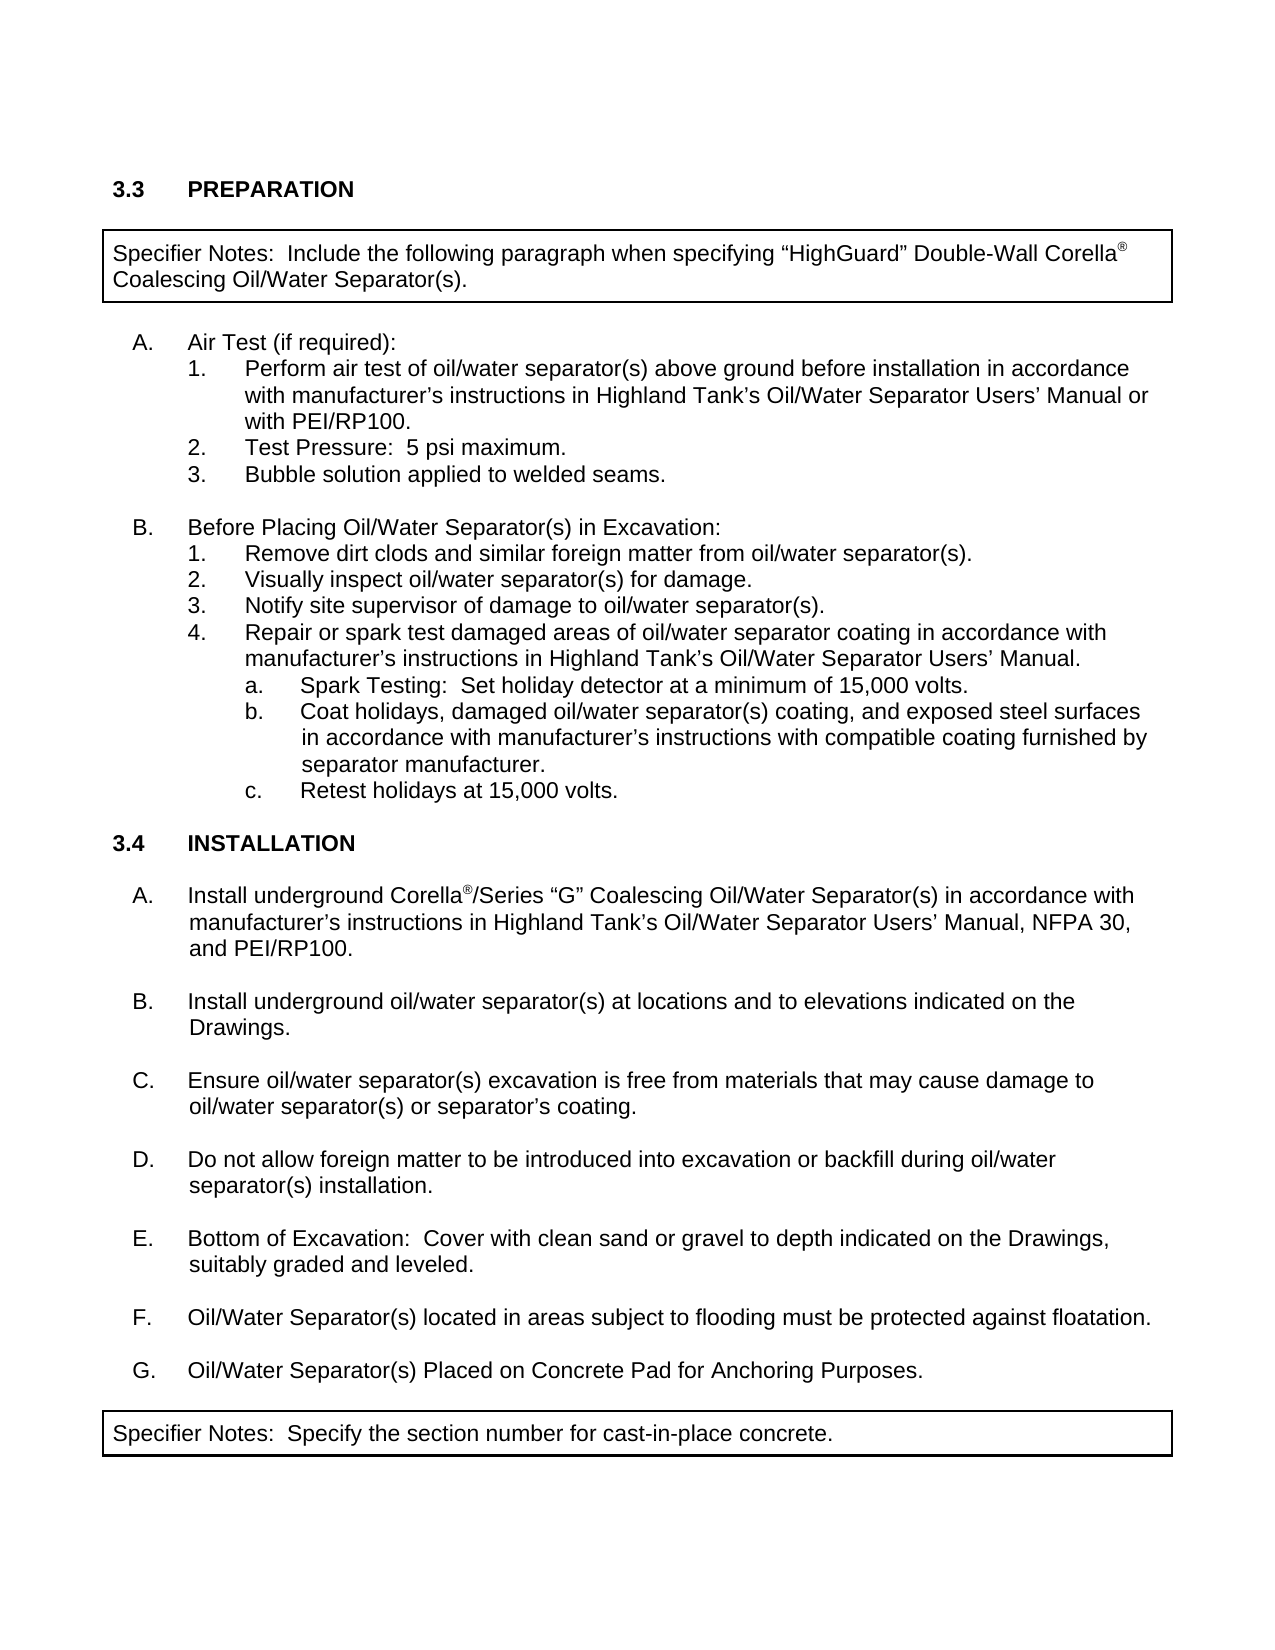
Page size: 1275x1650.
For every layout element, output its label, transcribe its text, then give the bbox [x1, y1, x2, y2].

subtitle 2. Visually inspect oil/water separator(s) for damage. [187, 566, 1162, 592]
subtitle 3.3 PREPARATION [112, 176, 1162, 203]
subtitle 1. Remove dirt clods and similar foreign matter from oil/water separator(s). [187, 540, 1162, 566]
subtitle 1. Perform air test of oil/water separator(s) above ground before installation in accordance with manufacturer’s instructions in Highland Tank’s Oil/Water Separator Users’ Manual or with PEI/RP100. [187, 355, 1162, 434]
subtitle 3. Bubble solution applied to welded seams. [187, 461, 1162, 487]
subtitle E. Bottom of Excavation: Cover with clean sand or gravel to depth indicated on the Drawings, suitably graded and leveled. [132, 1225, 1162, 1278]
subtitle b. Coat holidays, damaged oil/water separator(s) coating, and exposed steel surfaces in accordance with manufacturer’s instructions with compatible coating furnished by separator manufacturer. [244, 698, 1162, 777]
subtitle 2. Test Pressure: 5 psi maximum. [187, 434, 1162, 461]
subtitle F. Oil/Water Separator(s) located in areas subject to flooding must be protected against floatation. [132, 1304, 1162, 1330]
subtitle A. Air Test (if required): [132, 329, 1162, 355]
subtitle B. Before Placing Oil/Water Separator(s) in Excavation: [132, 513, 1162, 540]
text Specifier Notes: Include the following paragraph when specifying “HighGuard” Double-Wall Corella® Coalescing Oil/Water Separator(s). [104, 231, 1171, 301]
subtitle B. Install underground oil/water separator(s) at locations and to elevations indicated on the Drawings. [132, 988, 1162, 1041]
subtitle 3. Notify site supervisor of damage to oil/water separator(s). [187, 592, 1162, 619]
subtitle 3.4 INSTALLATION [112, 830, 1162, 856]
subtitle D. Do not allow foreign matter to be introduced into excavation or backfill during oil/water separator(s) installation. [132, 1146, 1162, 1199]
subtitle A. Install underground Corella®/Series “G” Coalescing Oil/Water Separator(s) in accordance with manufacturer’s instructions in Highland Tank’s Oil/Water Separator Users’ Manual, NFPA 30, and PEI/RP100. [132, 882, 1162, 961]
subtitle a. Spark Testing: Set holiday detector at a minimum of 15,000 volts. [244, 672, 1162, 698]
text Specifier Notes: Specify the section number for cast-in-place concrete. [104, 1412, 1171, 1454]
subtitle G. Oil/Water Separator(s) Placed on Concrete Pad for Anchoring Purposes. [132, 1357, 1162, 1383]
subtitle c. Retest holidays at 15,000 volts. [244, 777, 1162, 803]
subtitle C. Ensure oil/water separator(s) excavation is free from materials that may cause damage to oil/water separator(s) or separator’s coating. [132, 1067, 1162, 1119]
subtitle 4. Repair or spark test damaged areas of oil/water separator coating in accordance with manufacturer’s instructions in Highland Tank’s Oil/Water Separator Users’ Manual. [187, 619, 1162, 672]
